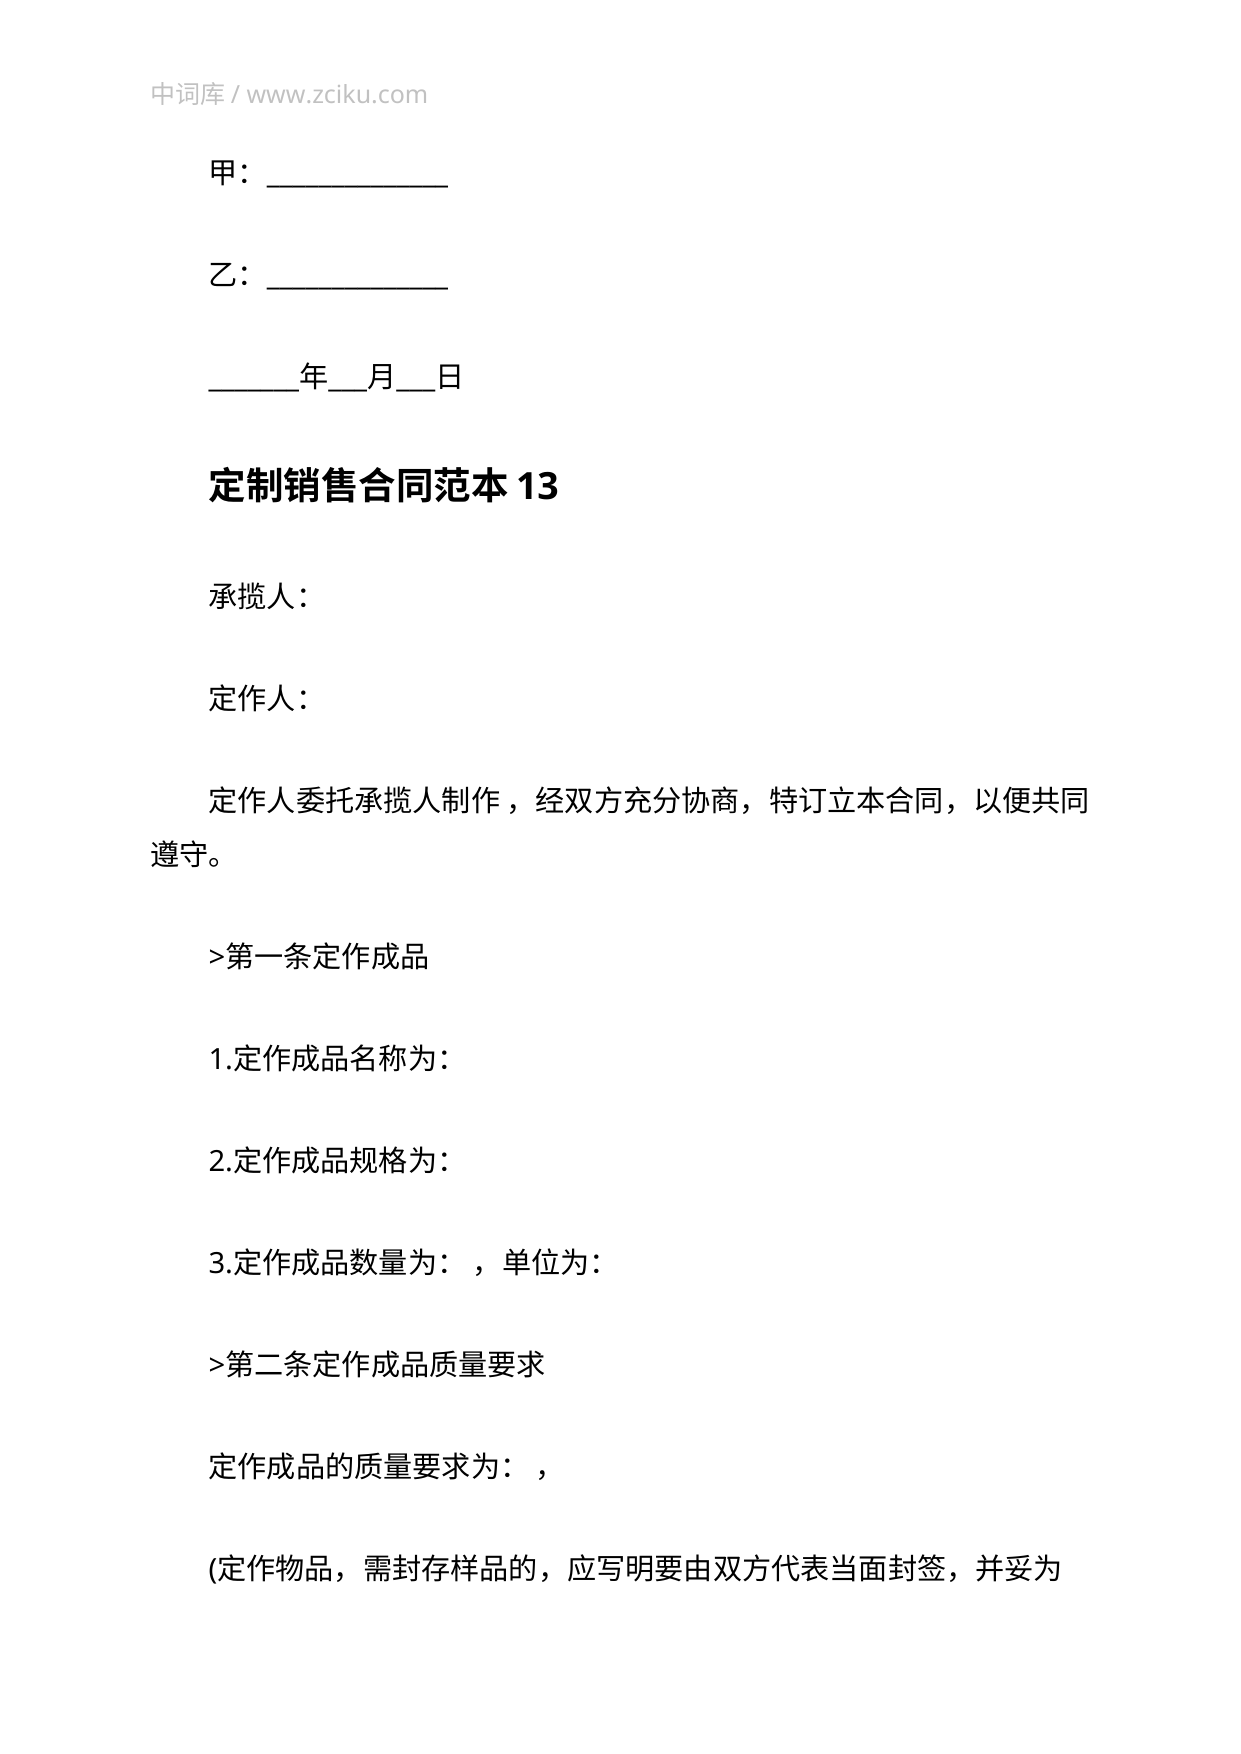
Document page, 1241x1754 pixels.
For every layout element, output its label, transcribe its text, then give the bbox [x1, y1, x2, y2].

text 1.定作成品名称为： [150, 1036, 1090, 1078]
text >第一条定作成品 [150, 934, 1090, 976]
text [150, 1545, 1090, 1588]
text 定作成品的质量要求为： ， [150, 1444, 1090, 1486]
text 2.定作成品规格为： [150, 1138, 1090, 1180]
text 甲：______________ [150, 150, 1090, 192]
text 乙：______________ [150, 252, 1090, 294]
text 定制销售合同范本13 [150, 456, 1090, 510]
text 承揽人： [150, 573, 1090, 616]
text 定作人： [150, 675, 1090, 718]
text 定作人委托承揽人制作 ，经双方充分协商，特订立本合同，以便共同遵守。 [150, 777, 1090, 874]
text 3.定作成品数量为： ，单位为： [150, 1240, 1090, 1282]
text >第二条定作成品质量要求 [150, 1342, 1090, 1384]
text _______年___月___日 [150, 354, 1090, 396]
